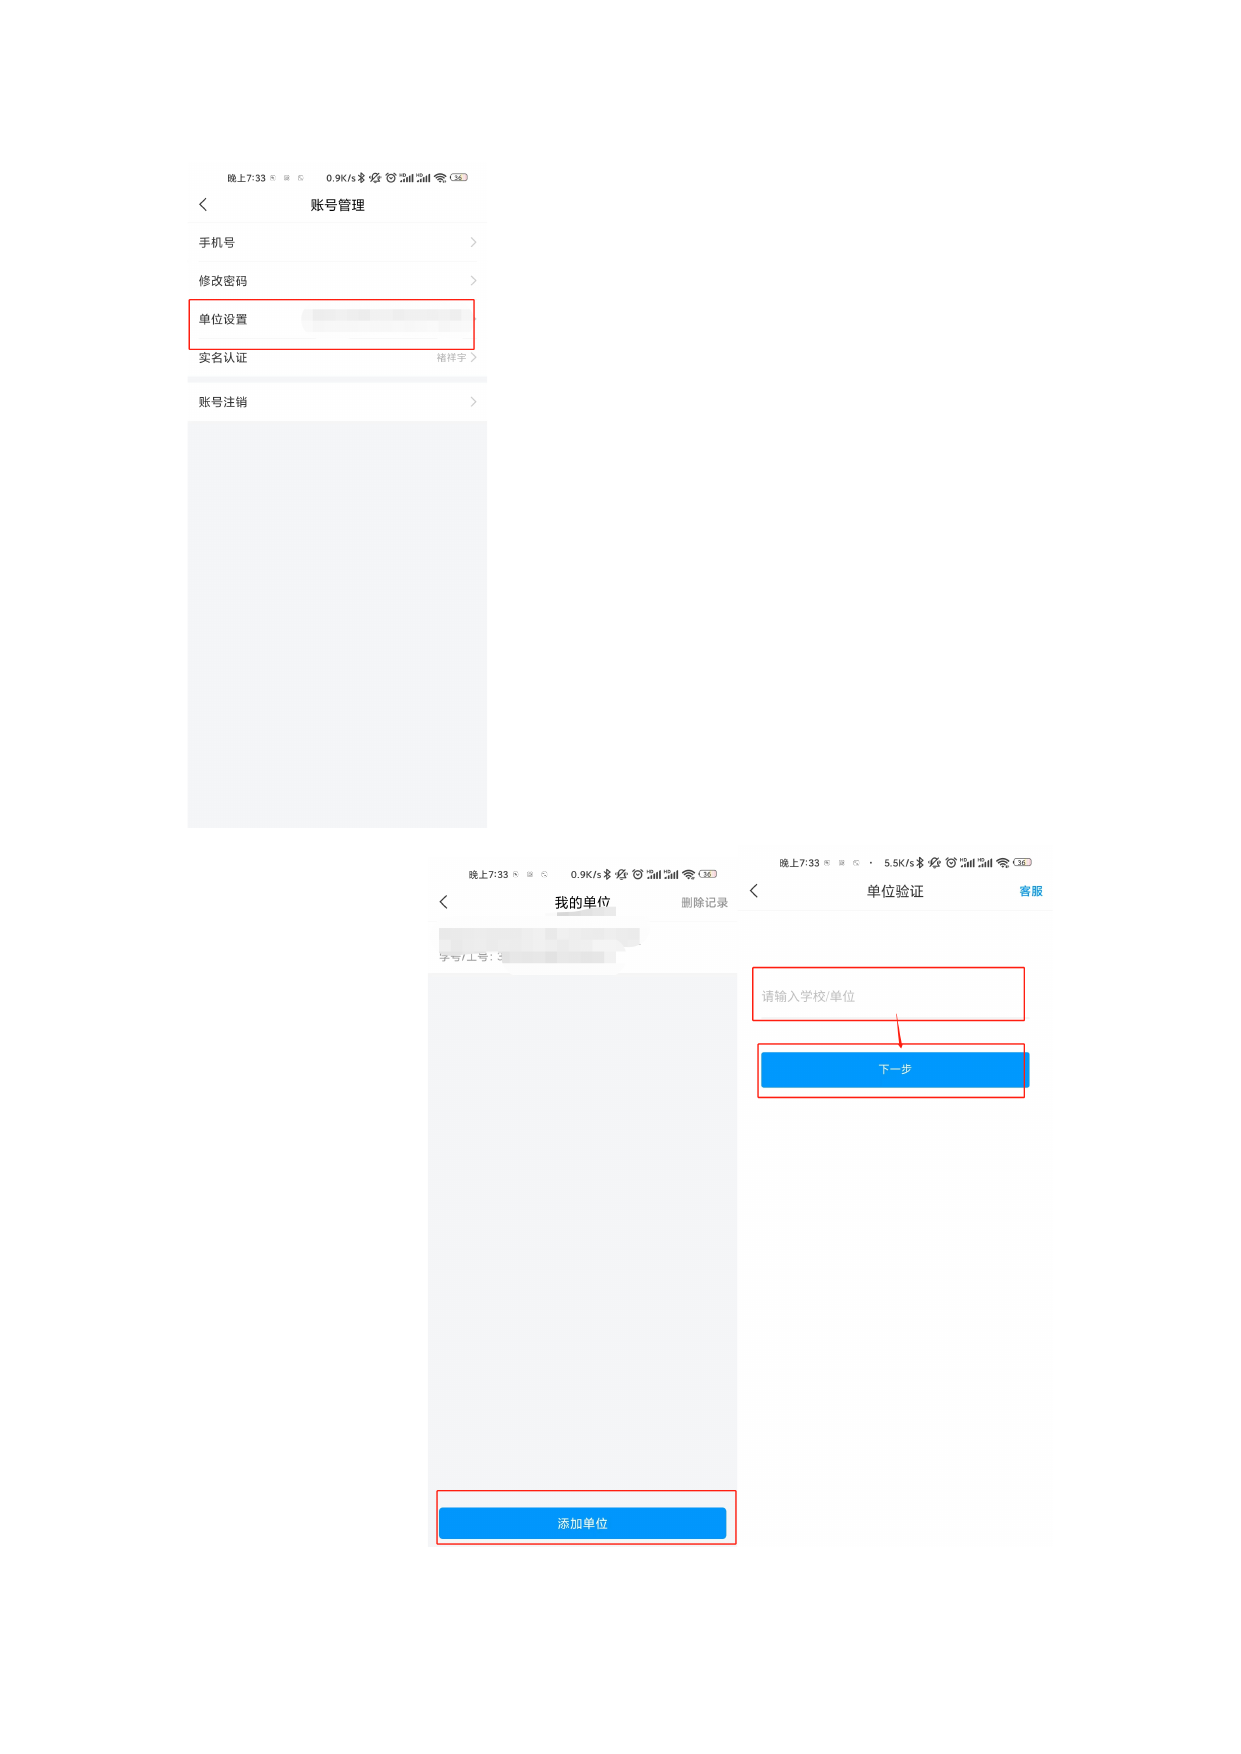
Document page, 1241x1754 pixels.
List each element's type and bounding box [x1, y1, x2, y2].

picture [187, 162, 488, 828]
picture [427, 845, 1053, 1547]
